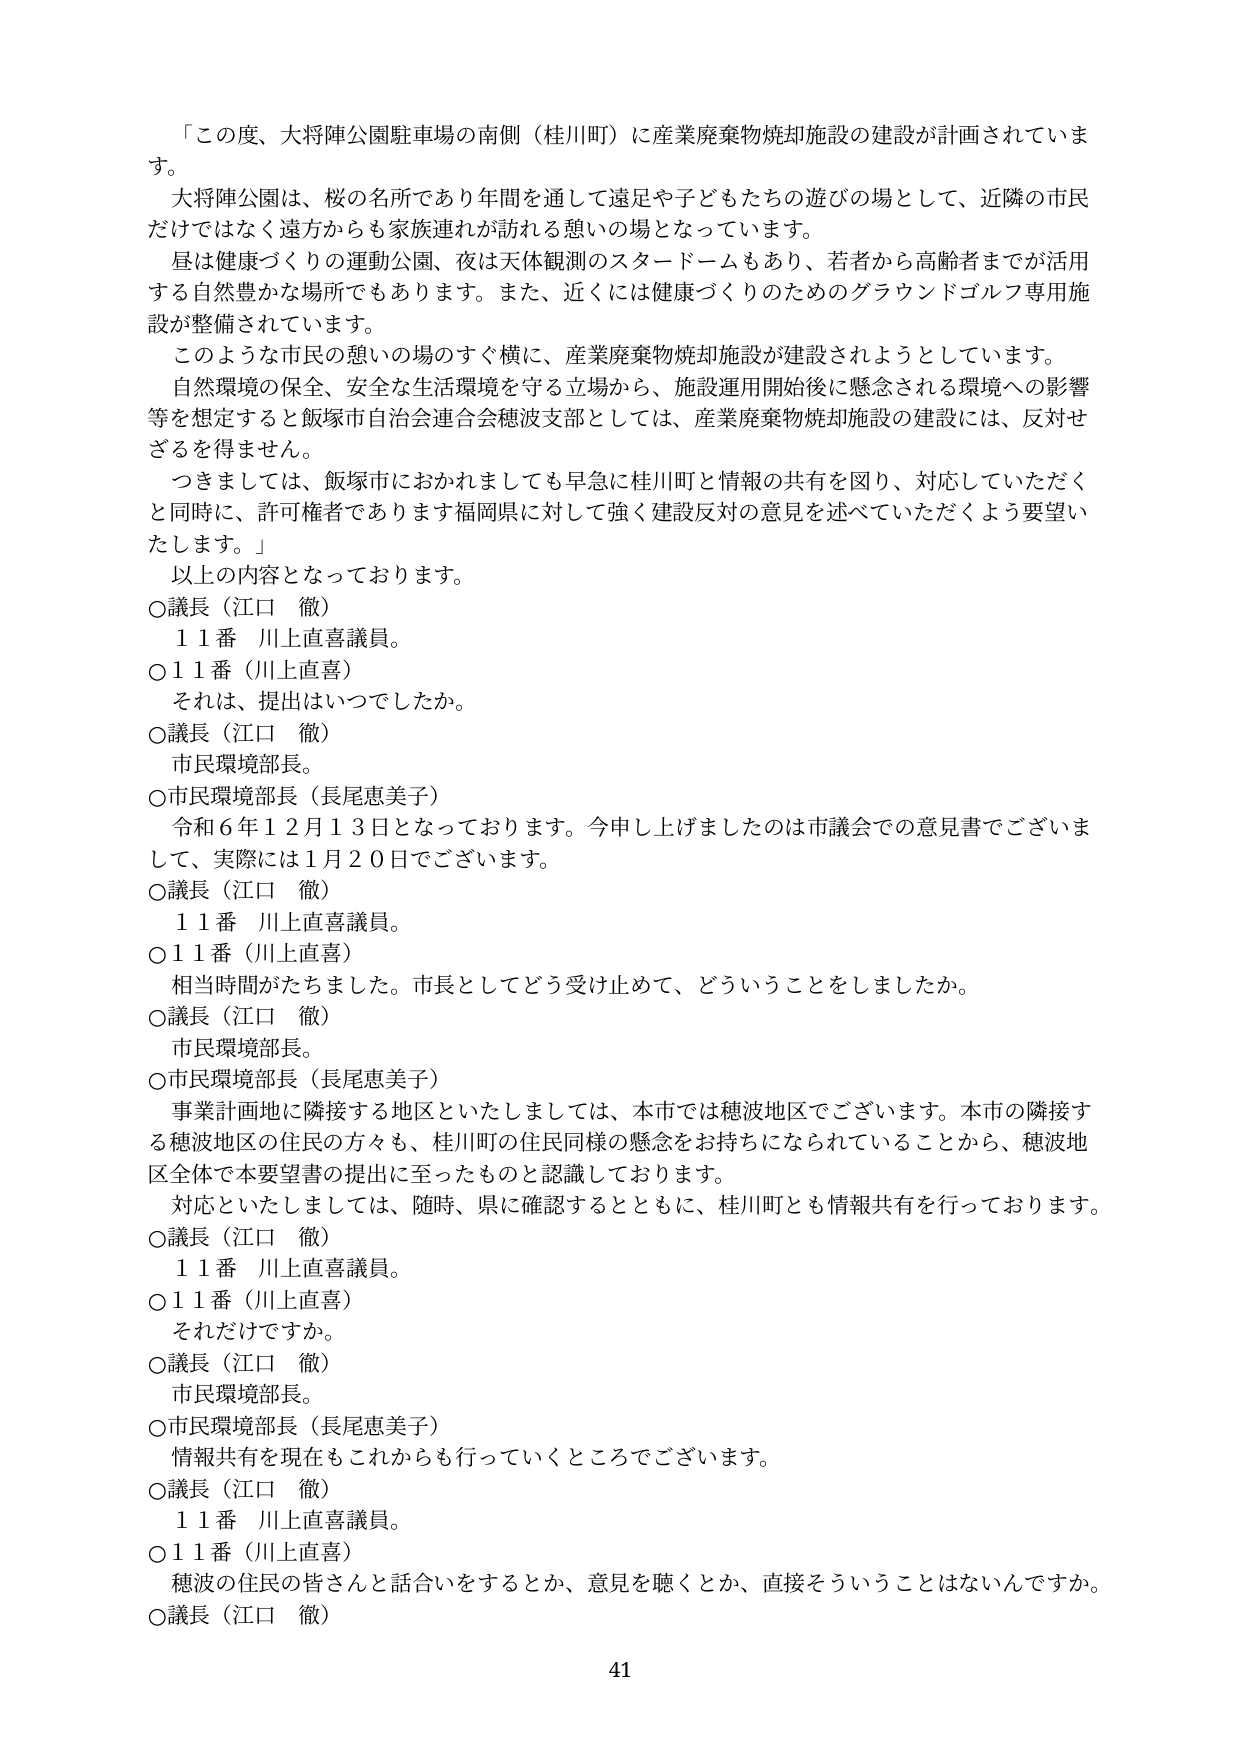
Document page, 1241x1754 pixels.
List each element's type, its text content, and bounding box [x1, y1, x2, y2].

text 相当時間がたちました。市長としてどう受け止めて、どういうことをしましたか。 [148, 968, 1092, 999]
text 市民環境部長。 [148, 1031, 1092, 1063]
text １１番 川上直喜議員。 [148, 1504, 1092, 1535]
text １１番 川上直喜議員。 [148, 905, 1092, 937]
text ○市民環境部長（長尾恵美子） [148, 1409, 1092, 1441]
text 市民環境部長。 [148, 1378, 1092, 1409]
text ○議長（江口 徹） [148, 1220, 1092, 1252]
text 対応といたしましては、随時、県に確認するとともに、桂川町とも情報共有を行っております。 [148, 1188, 1092, 1220]
text 市民環境部長。 [148, 748, 1092, 779]
text ○議長（江口 徹） [148, 716, 1092, 748]
text このような市民の憩いの場のすぐ横に、産業廃棄物焼却施設が建設されようとしています。 [148, 338, 1092, 370]
text ○議長（江口 徹） [148, 590, 1092, 622]
text 情報共有を現在もこれからも行っていくところでございます。 [148, 1441, 1092, 1472]
text 自然環境の保全、安全な生活環境を守る立場から、施設運用開始後に懸念される環境への影響等を想定すると飯塚市自治会連合会穂波支部としては、産業廃棄物焼却施設の建設には、反対せざるを得ません。 [148, 370, 1092, 464]
text それは、提出はいつでしたか。 [148, 684, 1092, 716]
text ○議長（江口 徹） [148, 1346, 1092, 1378]
text ○１１番（川上直喜） [148, 653, 1092, 684]
text ○議長（江口 徹） [148, 999, 1092, 1031]
text １１番 川上直喜議員。 [148, 1252, 1092, 1283]
text ○議長（江口 徹） [148, 1598, 1092, 1630]
text ○市民環境部長（長尾恵美子） [148, 779, 1092, 811]
text 事業計画地に隣接する地区といたしましては、本市では穂波地区でございます。本市の隣接する穂波地区の住民の方々も、桂川町の住民同様の懸念をお持ちになられていることから、穂波地区全体で本要望書の提出に至ったものと認識しております。 [148, 1094, 1092, 1188]
text ○１１番（川上直喜） [148, 1283, 1092, 1314]
text つきましては、飯塚市におかれましても早急に桂川町と情報の共有を図り、対応していただくと同時に、許可権者であります福岡県に対して強く建設反対の意見を述べていただくよう要望いたします。」 [148, 464, 1092, 558]
text 大将陣公園は、桜の名所であり年間を通して遠足や子どもたちの遊びの場として、近隣の市民だけではなく遠方からも家族連れが訪れる憩いの場となっています。 [148, 181, 1092, 244]
text それだけですか。 [148, 1314, 1092, 1346]
text 以上の内容となっております。 [148, 558, 1092, 590]
text 昼は健康づくりの運動公園、夜は天体観測のスタードームもあり、若者から高齢者までが活用する自然豊かな場所でもあります。また、近くには健康づくりのためのグラウンドゴルフ専用施設が整備されています。 [148, 244, 1092, 338]
text ○１１番（川上直喜） [148, 1535, 1092, 1567]
text ○市民環境部長（長尾恵美子） [148, 1063, 1092, 1094]
text 令和６年１２月１３日となっております。今申し上げましたのは市議会での意見書でございまして、実際には１月２０日でございます。 [148, 811, 1092, 873]
text ○議長（江口 徹） [148, 873, 1092, 905]
text 「この度、大将陣公園駐車場の南側（桂川町）に産業廃棄物焼却施設の建設が計画されています。 [148, 118, 1092, 181]
text １１番 川上直喜議員。 [148, 622, 1092, 653]
text ○１１番（川上直喜） [148, 937, 1092, 968]
text 穂波の住民の皆さんと話合いをするとか、意見を聴くとか、直接そういうことはないんですか。 [148, 1567, 1092, 1598]
text ○議長（江口 徹） [148, 1472, 1092, 1504]
